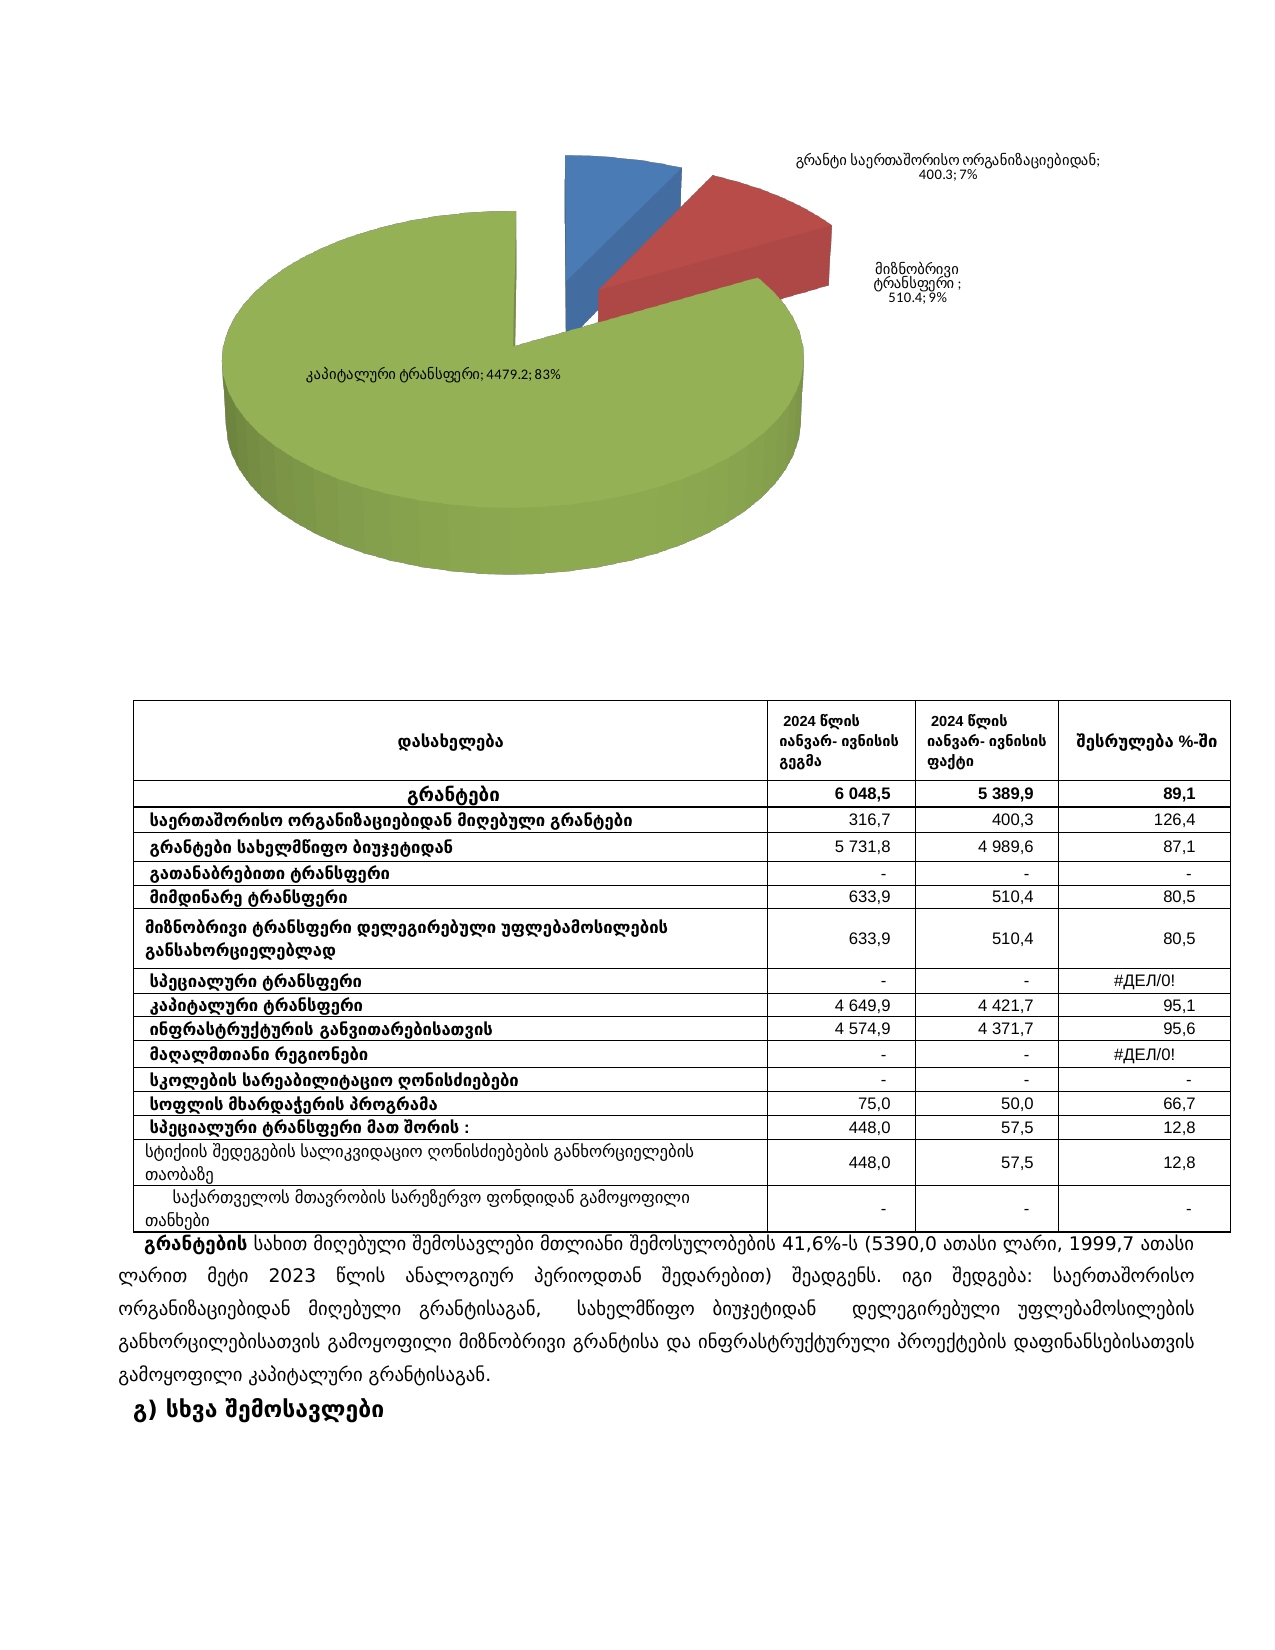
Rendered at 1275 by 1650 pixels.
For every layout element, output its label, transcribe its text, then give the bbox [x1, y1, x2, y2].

table_cell 75,0 [768, 1092, 915, 1115]
table_cell 633,9 [768, 909, 915, 968]
table_cell 57,5 [916, 1116, 1058, 1138]
table_cell გრანტები სახელმწიფო ბიუჯეტიდან [134, 833, 767, 861]
table_header 2024 წლის იანვარ- ივნისის გეგმა [768, 701, 915, 780]
table_cell - [768, 969, 915, 992]
table_cell 5 731,8 [768, 833, 915, 861]
table_cell 95,1 [1059, 994, 1230, 1016]
table_cell - [768, 1068, 915, 1091]
table_cell მაღალმთიანი რეგიონები [134, 1041, 767, 1067]
table_cell - [916, 969, 1058, 992]
table_cell გათანაბრებითი ტრანსფერი [134, 862, 767, 884]
table_cell 95,6 [1059, 1017, 1230, 1040]
table_cell - [916, 1068, 1058, 1091]
table_cell 89,1 [1059, 781, 1230, 806]
table_header დასახელება [134, 701, 767, 780]
table_cell 80,5 [1059, 909, 1230, 968]
table_cell - [768, 862, 915, 884]
table_cell - [916, 1041, 1058, 1067]
table_cell ინფრასტრუქტურის განვითარებისათვის [134, 1017, 767, 1040]
table_cell 4 649,9 [768, 994, 915, 1016]
table_cell #ДЕЛ/0! [1059, 1041, 1230, 1067]
table_cell სპეციალური ტრანსფერი მათ შორის : [134, 1116, 767, 1138]
table_cell - [768, 1186, 915, 1231]
table_cell #ДЕЛ/0! [1059, 969, 1230, 992]
table_cell 126,4 [1059, 808, 1230, 832]
table_cell 448,0 [768, 1116, 915, 1138]
table_cell 5 389,9 [916, 781, 1058, 806]
table_header 2024 წლის იანვარ- ივნისის ფაქტი [916, 701, 1058, 780]
table_cell 66,7 [1059, 1092, 1230, 1115]
table_cell სკოლების სარეაბილიტაციო ღონისძიებები [134, 1068, 767, 1091]
table_cell 4 371,7 [916, 1017, 1058, 1040]
table_header შესრულება %-ში [1059, 701, 1230, 780]
table_cell 633,9 [768, 886, 915, 908]
table_cell საქართველოს მთავრობის სარეზერვო ფონდიდან გამოყოფილი თანხები [134, 1186, 767, 1231]
table_cell 4 989,6 [916, 833, 1058, 861]
table_cell 57,5 [916, 1140, 1058, 1185]
table_cell სპეციალური ტრანსფერი [134, 969, 767, 992]
table_cell 12,8 [1059, 1140, 1230, 1185]
table_cell 50,0 [916, 1092, 1058, 1115]
table_cell 12,8 [1059, 1116, 1230, 1138]
table_cell მიმდინარე ტრანსფერი [134, 886, 767, 908]
table_cell გრანტები [134, 781, 767, 806]
text გ) სხვა შემოსავლები [133, 1397, 1196, 1423]
table_cell სტიქიის შედეგების სალიკვიდაციო ღონისძიებების განხორციელების თაობაზე [134, 1140, 767, 1185]
table_cell მიზნობრივი ტრანსფერი დელეგირებული უფლებამოსილების განსახორციელებლად [134, 909, 767, 968]
table_cell სოფლის მხარდაჭერის პროგრამა [134, 1092, 767, 1115]
table_cell კაპიტალური ტრანსფერი [134, 994, 767, 1016]
table_cell 316,7 [768, 808, 915, 832]
table_cell - [916, 1186, 1058, 1231]
table_cell - [768, 1041, 915, 1067]
table_cell 510,4 [916, 886, 1058, 908]
table_cell - [916, 862, 1058, 884]
table_cell 4 574,9 [768, 1017, 915, 1040]
table_cell 80,5 [1059, 886, 1230, 908]
text გრანტების სახით მიღებული შემოსავლები მთლიანი შემოსულობების 41,6%-ს (5390,0 ათასი ლარი, 1999,7 ათასი ლარით მეტი 2023 წლის ანალოგიურ პერიოდთან შედარებით) შეადგენს. იგი შედგება: საერთაშორისო ორგანიზაციებიდან მიღებული გრანტისაგან, სახელმწიფო ბიუჯეტიდან დელეგირებული უფლებამოსილების განხორცილებისათვის გამოყოფილი მიზნობრივი გრანტისა და ინფრასტრუქტურული პროექტების დაფინანსებისათვის გამოყოფილი კაპიტალური გრანტისაგან. [87, 1232, 1196, 1386]
table_cell - [1059, 1186, 1230, 1231]
table_cell 4 421,7 [916, 994, 1058, 1016]
table_cell 510,4 [916, 909, 1058, 968]
table_cell 87,1 [1059, 833, 1230, 861]
table_cell - [1059, 1068, 1230, 1091]
table_cell საერთაშორისო ორგანიზაციებიდან მიღებული გრანტები [134, 808, 767, 832]
table_cell 400,3 [916, 808, 1058, 832]
table_cell - [1059, 862, 1230, 884]
table_cell 448,0 [768, 1140, 915, 1185]
table_cell 6 048,5 [768, 781, 915, 806]
